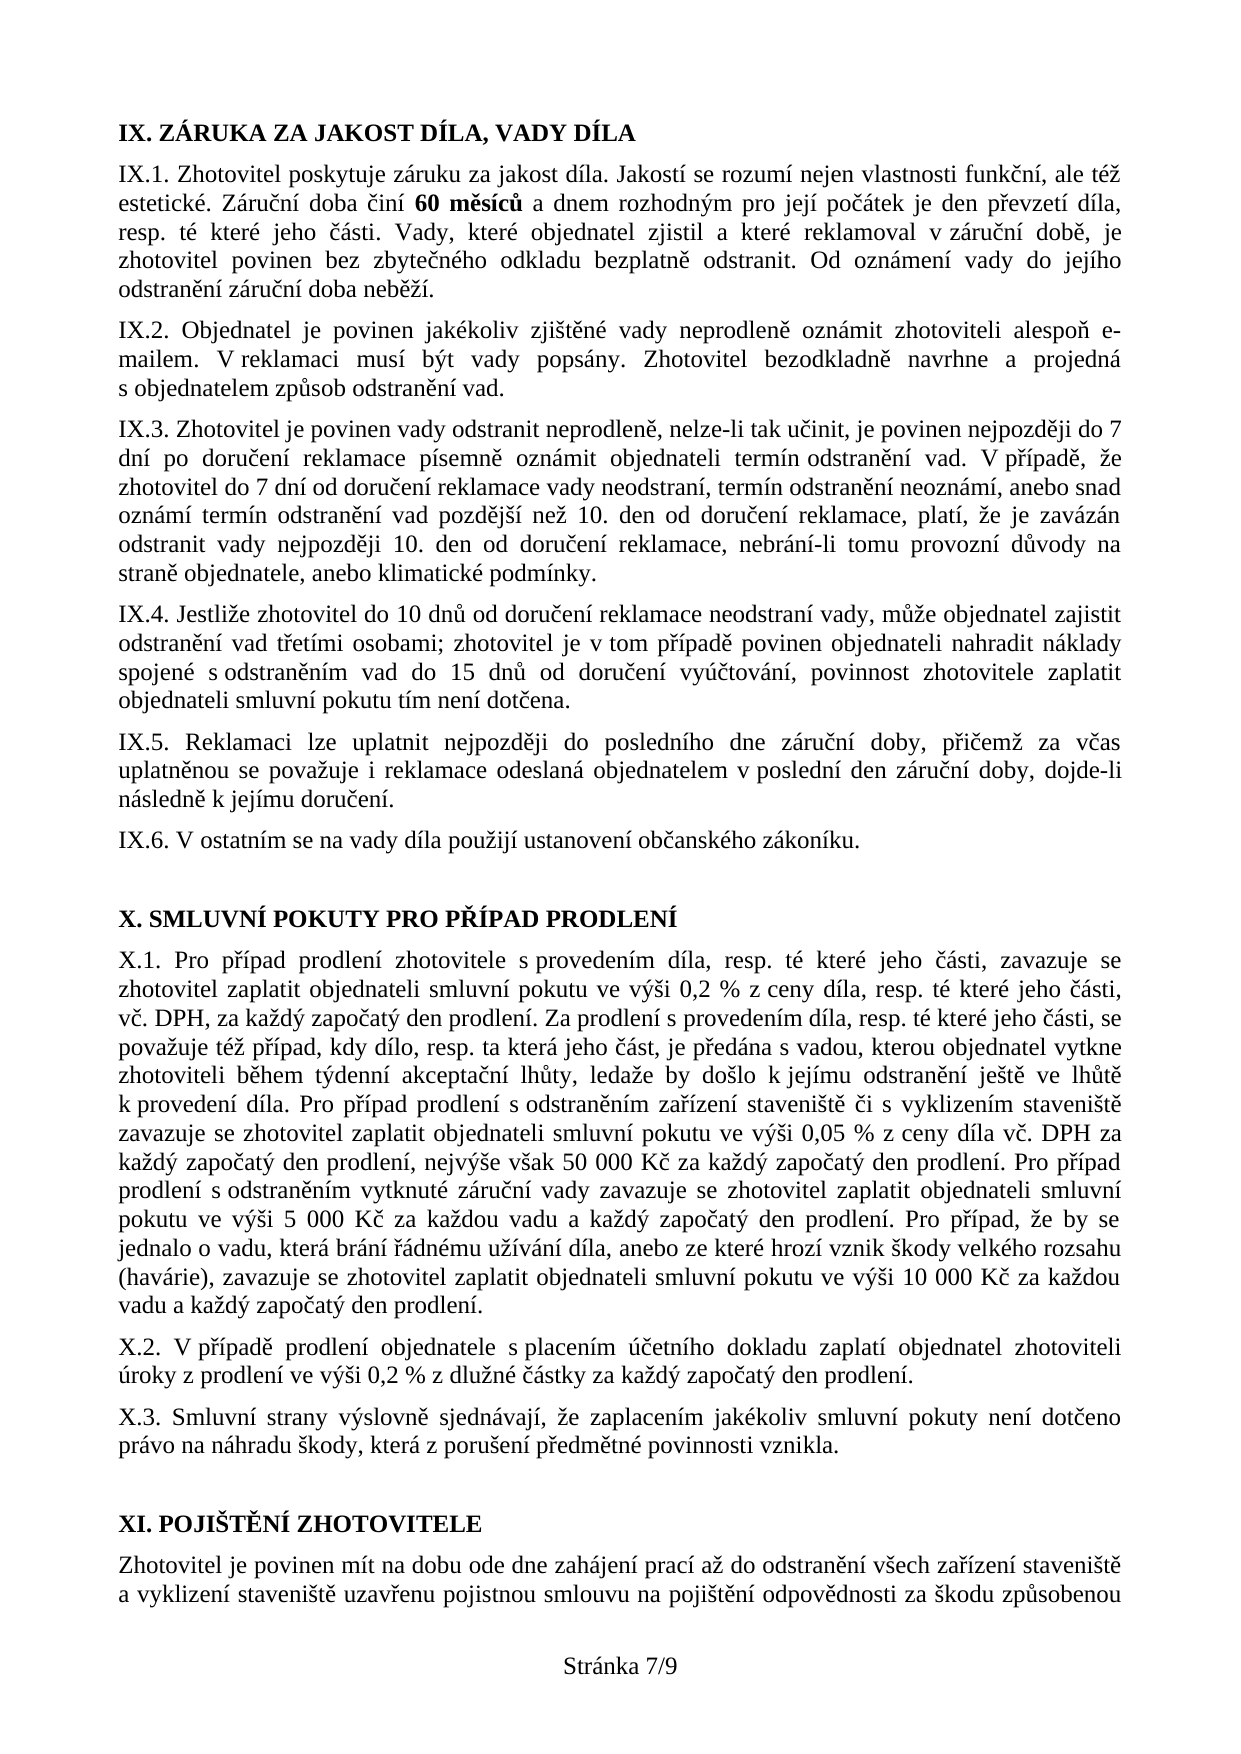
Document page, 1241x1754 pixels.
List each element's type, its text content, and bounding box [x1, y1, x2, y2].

text IX.4. Jestliže zhotovitel do 10 dnů od doručení reklamace neodstraní vady, může objednatel zajistit odstranění vad třetími osobami; zhotovitel je v tom případě povinen objednateli nahradit náklady spojené s odstraněním vad do 15 dnů od doručení vyúčtování, povinnost zhotovitele zaplatit objednateli smluvní pokutu tím není dotčena. [118, 599, 1122, 714]
text X.1. Pro případ prodlení zhotovitele s provedením díla, resp. té které jeho části, zavazuje se zhotovitel zaplatit objednateli smluvní pokutu ve výši 0,2 % z ceny díla, resp. té které jeho části, vč. DPH, za každý započatý den prodlení. Za prodlení s provedením díla, resp. té které jeho části, se považuje též případ, kdy dílo, resp. ta která jeho část, je předána s vadou, kterou objednatel vytkne zhotoviteli během týdenní akceptační lhůty, ledaže by došlo k jejímu odstranění ještě ve lhůtě k provedení díla. Pro případ prodlení s odstraněním zařízení staveniště či s vyklizením staveniště zavazuje se zhotovitel zaplatit objednateli smluvní pokutu ve výši 0,05 % z ceny díla vč. DPH za každý započatý den prodlení, nejvýše však 50 000 Kč za každý započatý den prodlení. Pro případ prodlení s odstraněním vytknuté záruční vady zavazuje se zhotovitel zaplatit objednateli smluvní pokutu ve výši 5 000 Kč za každou vadu a každý započatý den prodlení. Pro případ, že by se jednalo o vadu, která brání řádnému užívání díla, anebo ze které hrozí vznik škody velkého rozsahu (havárie), zavazuje se zhotovitel zaplatit objednateli smluvní pokutu ve výši 10 000 Kč za každou vadu a každý započatý den prodlení. [118, 946, 1122, 1319]
text IX.1. Zhotovitel poskytuje záruku za jakost díla. Jakostí se rozumí nejen vlastnosti funkční, ale též estetické. Záruční doba činí 60 měsíců a dnem rozhodným pro její počátek je den převzetí díla, resp. té které jeho části. Vady, které objednatel zjistil a které reklamoval v záruční době, je zhotovitel povinen bez zbytečného odkladu bezplatně odstranit. Od oznámení vady do jejího odstranění záruční doba neběží. [118, 159, 1122, 303]
text IX.5. Reklamaci lze uplatnit nejpozději do posledního dne záruční doby, přičemž za včas uplatněnou se považuje i reklamace odeslaná objednatelem v poslední den záruční doby, dojde-li následně k jejímu doručení. [118, 727, 1122, 813]
text IX. ZÁRUKA ZA JAKOST DÍLA, VADY DÍLA [118, 118, 1122, 147]
text IX.2. Objednatel je povinen jakékoliv zjištěné vady neprodleně oznámit zhotoviteli alespoň e-mailem. V reklamaci musí být vady popsány. Zhotovitel bezodkladně navrhne a projedná s objednatelem způsob odstranění vad. [118, 316, 1122, 402]
text X.2. V případě prodlení objednatele s placením účetního dokladu zaplatí objednatel zhotoviteli úroky z prodlení ve výši 0,2 % z dlužné částky za každý započatý den prodlení. [118, 1332, 1122, 1389]
text X.3. Smluvní strany výslovně sjednávají, že zaplacením jakékoliv smluvní pokuty není dotčeno právo na náhradu škody, která z porušení předmětné povinnosti vznikla. [118, 1402, 1122, 1459]
text IX.3. Zhotovitel je povinen vady odstranit neprodleně, nelze-li tak učinit, je povinen nejpozději do 7 dní po doručení reklamace písemně oznámit objednateli termín odstranění vad. V případě, že zhotovitel do 7 dní od doručení reklamace vady neodstraní, termín odstranění neoznámí, anebo snad oznámí termín odstranění vad pozdější než 10. den od doručení reklamace, platí, že je zavázán odstranit vady nejpozději 10. den od doručení reklamace, nebrání-li tomu provozní důvody na straně objednatele, anebo klimatické podmínky. [118, 414, 1122, 587]
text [118, 1551, 1122, 1608]
text XI. POJIŠTĚNÍ ZHOTOVITELE [118, 1509, 1122, 1538]
text IX.6. V ostatním se na vady díla použijí ustanovení občanského zákoníku. [118, 826, 1122, 854]
text X. SMLUVNÍ POKUTY PRO PŘÍPAD PRODLENÍ [118, 904, 1122, 933]
